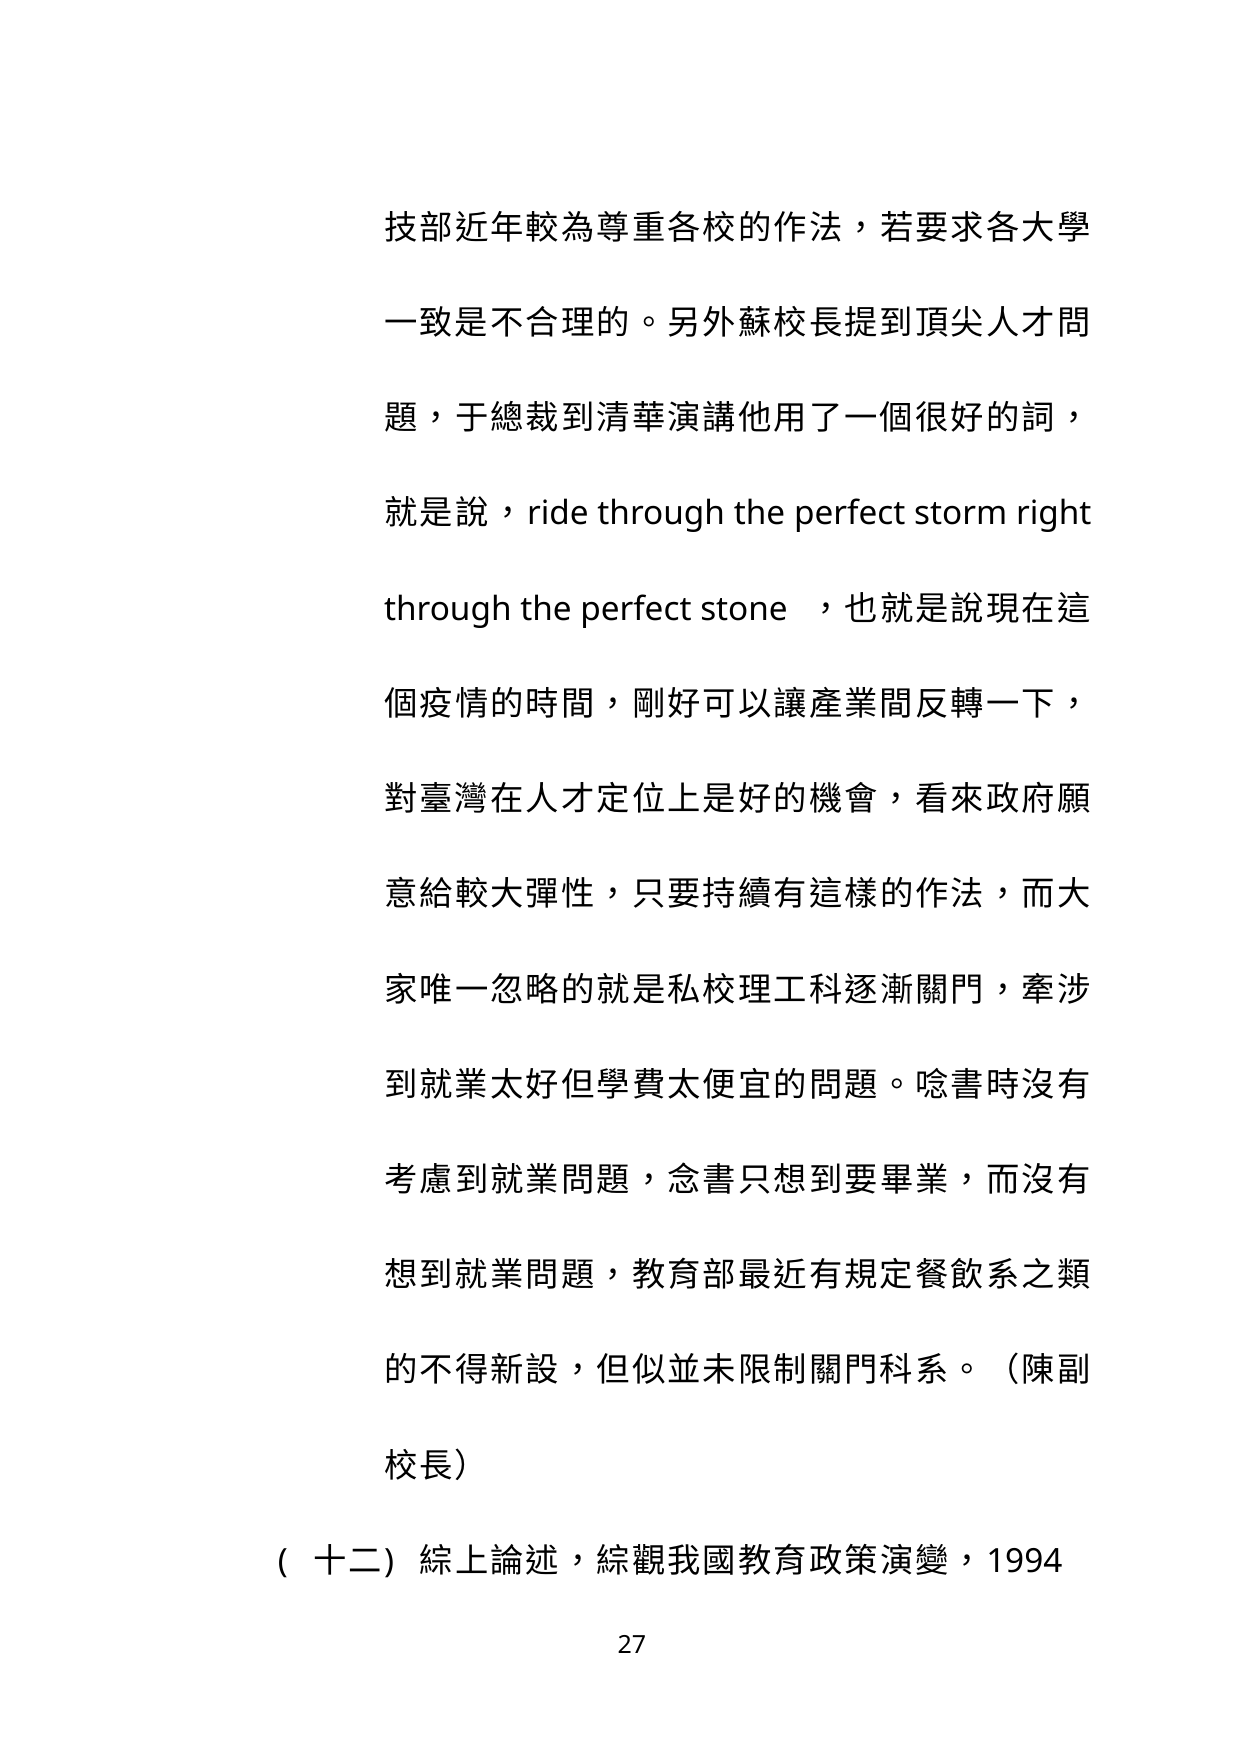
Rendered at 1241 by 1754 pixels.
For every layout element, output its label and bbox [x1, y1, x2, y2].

subtitle [244, 1510, 1092, 1605]
subtitle [280, 177, 1092, 1510]
